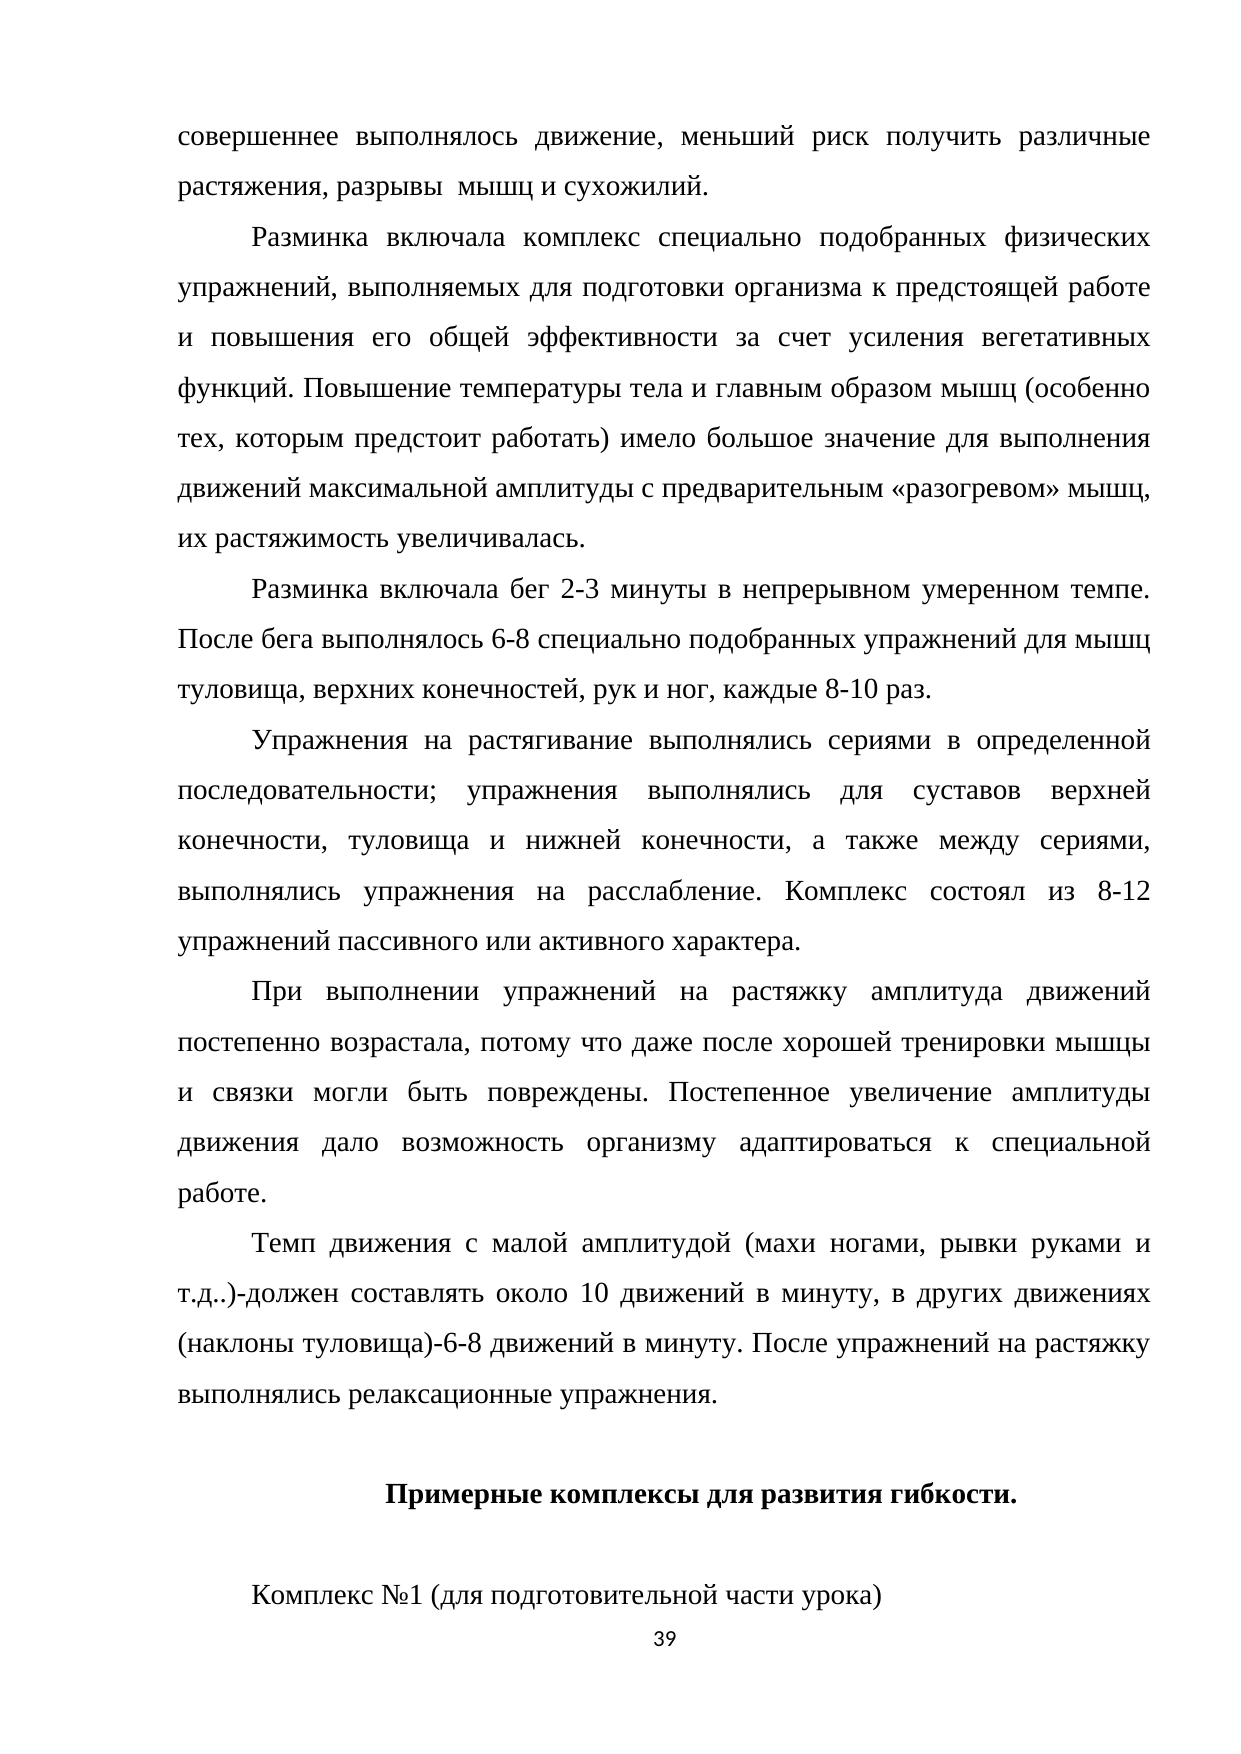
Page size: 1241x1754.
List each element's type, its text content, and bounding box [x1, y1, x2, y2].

text Примерные комплексы для развития гибкости. [177, 1477, 1152, 1510]
text При выполнении упражнений на растяжку амплитуда движений постепенно возрастала, потому что даже после хорошей тренировки мышцы и связки могли быть повреждены. Постепенное увеличение амплитуды движения дало возможность организму адаптироваться к специальной работе. [177, 973, 1152, 1208]
text Темп движения с малой амплитудой (махи ногами, рывки руками и т.д..)-должен составлять около 10 движений в минуту, в других движениях (наклоны туловища)-6-8 движений в минуту. После упражнений на растяжку выполнялись релаксационные упражнения. [177, 1225, 1152, 1409]
text Упражнения на растягивание выполнялись сериями в определенной последовательности; упражнения выполнялись для суставов верхней конечности, туловища и нижней конечности, а также между сериями, выполнялись упражнения на расслабление. Комплекс состоял из 8-12 упражнений пассивного или активного характера. [177, 722, 1152, 957]
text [177, 118, 1152, 202]
text Разминка включала бег 2-3 минуты в непрерывном умеренном темпе. После бега выполнялось 6-8 специально подобранных упражнений для мышц туловища, верхних конечностей, рук и ног, каждые 8-10 раз. [177, 571, 1152, 705]
text Комплекс №1 (для подготовительной части урока) [177, 1577, 1152, 1611]
text Разминка включала комплекс специально подобранных физических упражнений, выполняемых для подготовки организма к предстоящей работе и повышения его общей эффективности за счет усиления вегетативных функций. Повышение температуры тела и главным образом мышц (особенно тех, которым предстоит работать) имело большое значение для выполнения движений максимальной амплитуды с предварительным «разогревом» мышц, их растяжимость увеличивалась. [177, 219, 1152, 554]
